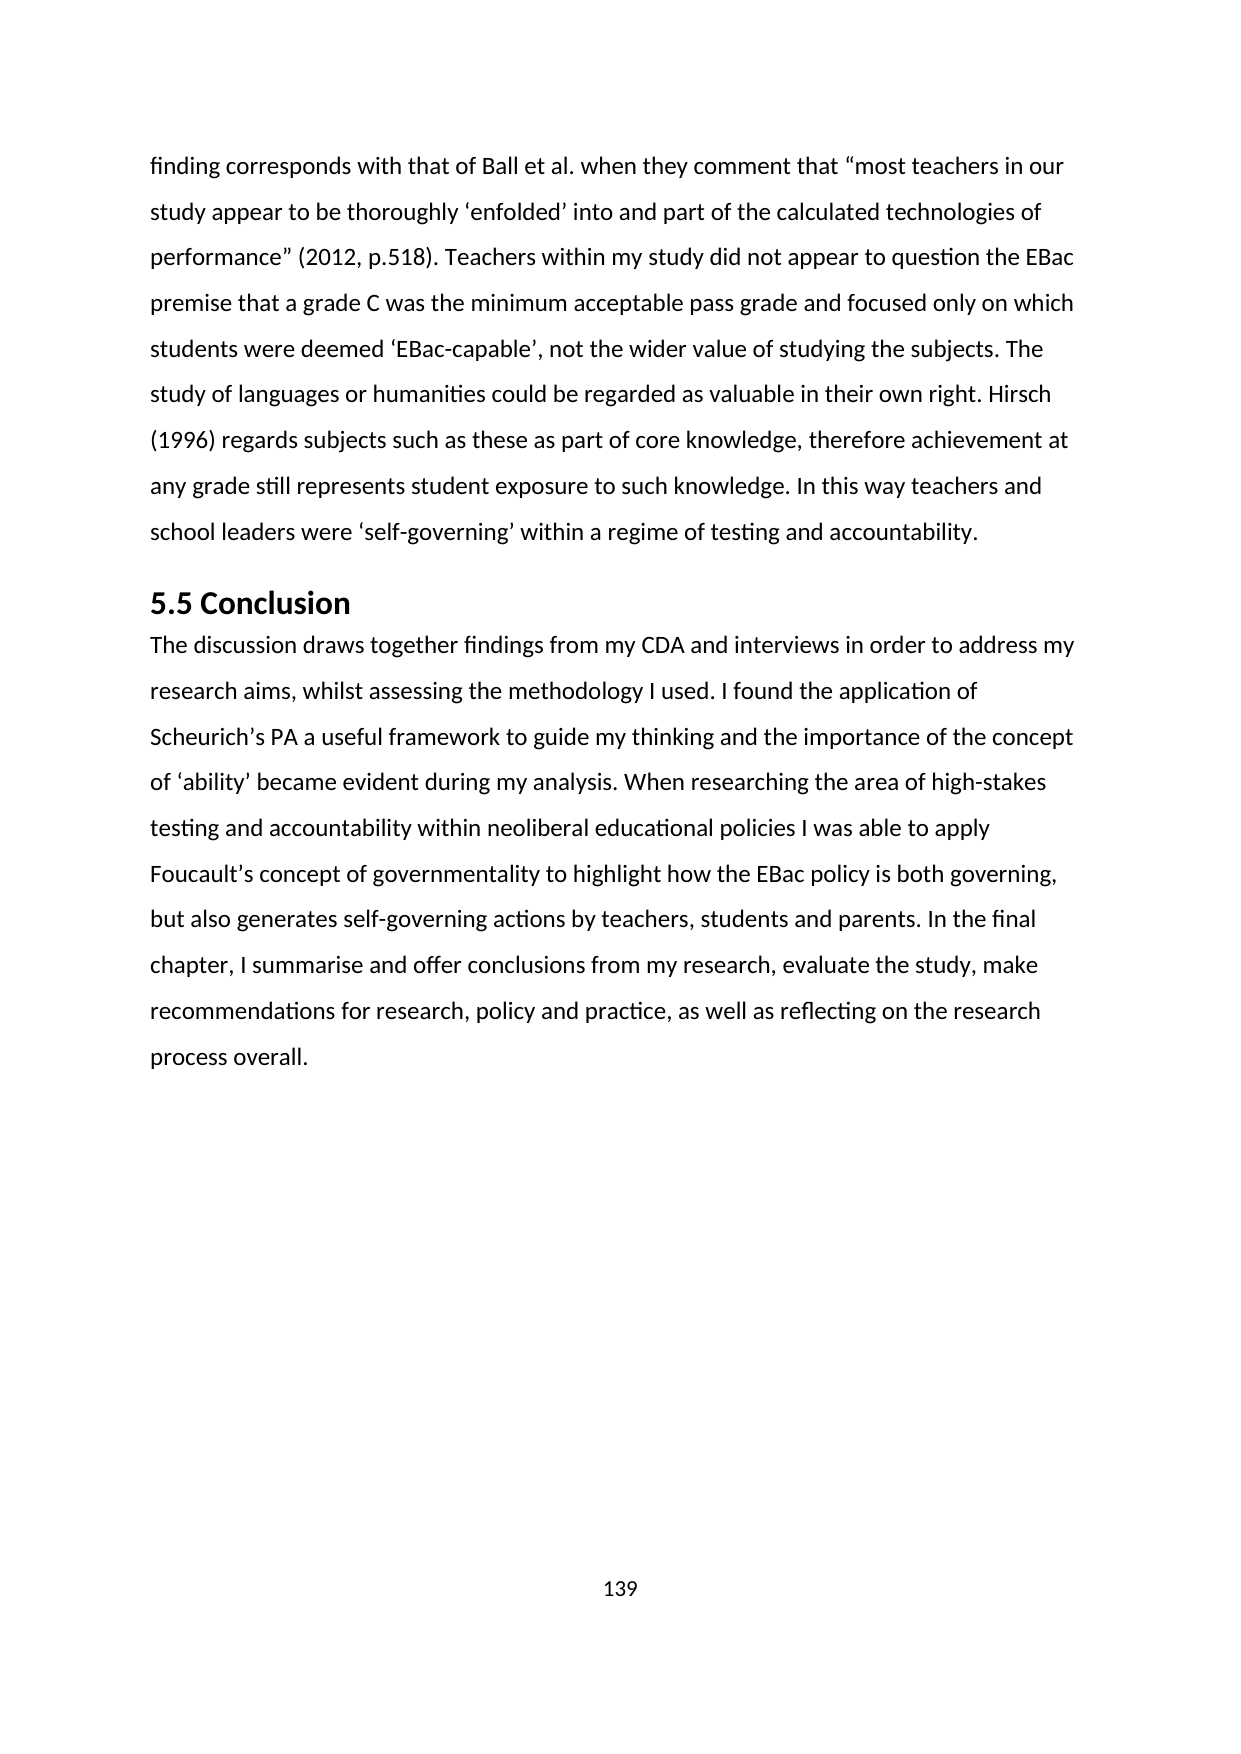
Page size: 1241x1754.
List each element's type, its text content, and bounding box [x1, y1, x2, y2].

subtitle 5.5 Conclusion [150, 582, 1090, 623]
text The discussion draws together findings from my CDA and interviews in order to address my research aims, whilst assessing the methodology I used. I found the application of Scheurich’s PA a useful framework to guide my thinking and the importance of the concept of ‘ability’ became evident during my analysis. When researching the area of high-stakes testing and accountability within neoliberal educational policies I was able to apply Foucault’s concept of governmentality to highlight how the EBac policy is both governing, but also generates self-governing actions by teachers, students and parents. In the final chapter, I summarise and offer conclusions from my research, evaluate the study, make recommendations for research, policy and practice, as well as reflecting on the research process overall. [150, 629, 1090, 1071]
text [150, 150, 1090, 546]
